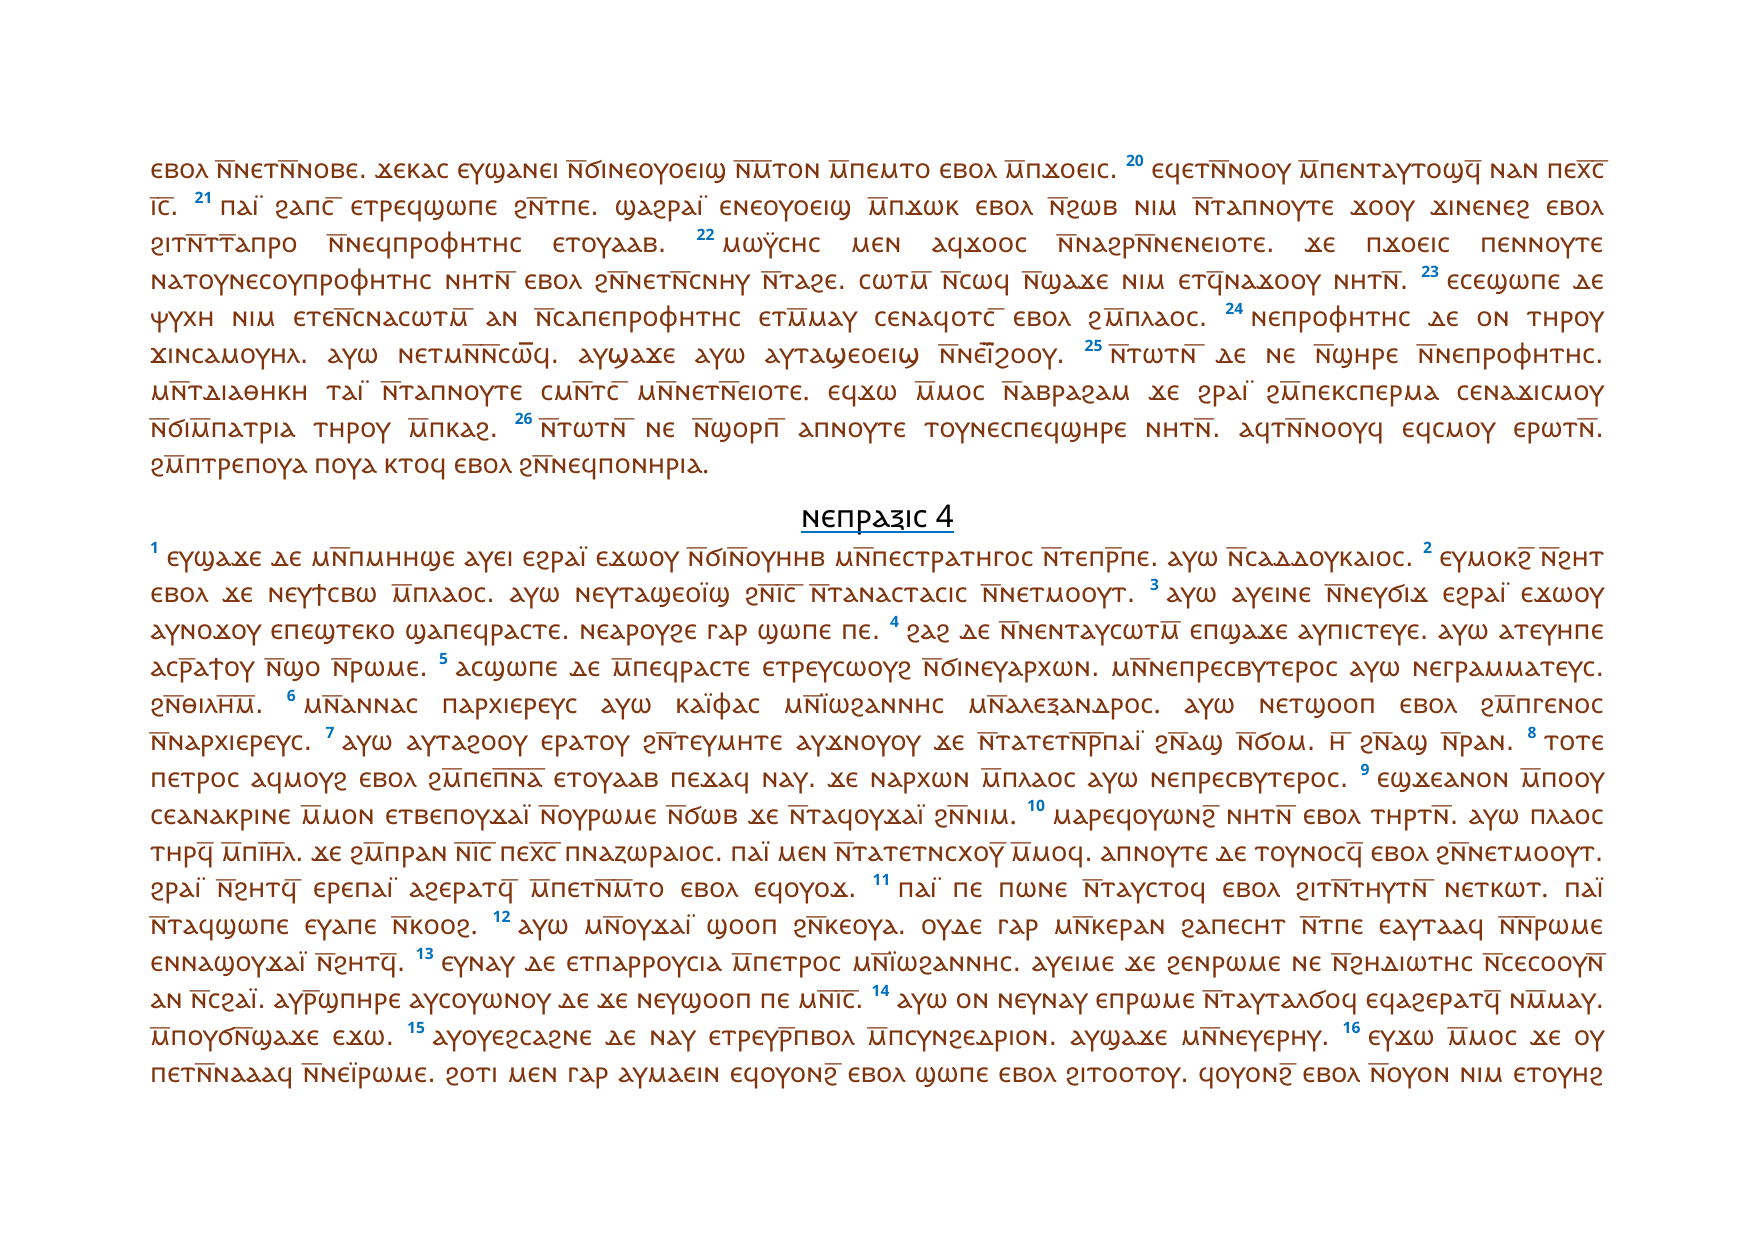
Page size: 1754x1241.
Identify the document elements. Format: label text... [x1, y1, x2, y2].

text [150, 537, 1604, 1090]
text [150, 150, 1604, 482]
text ⲛⲉⲡⲣⲁⲝⲓⲥ 4 [150, 494, 1604, 537]
